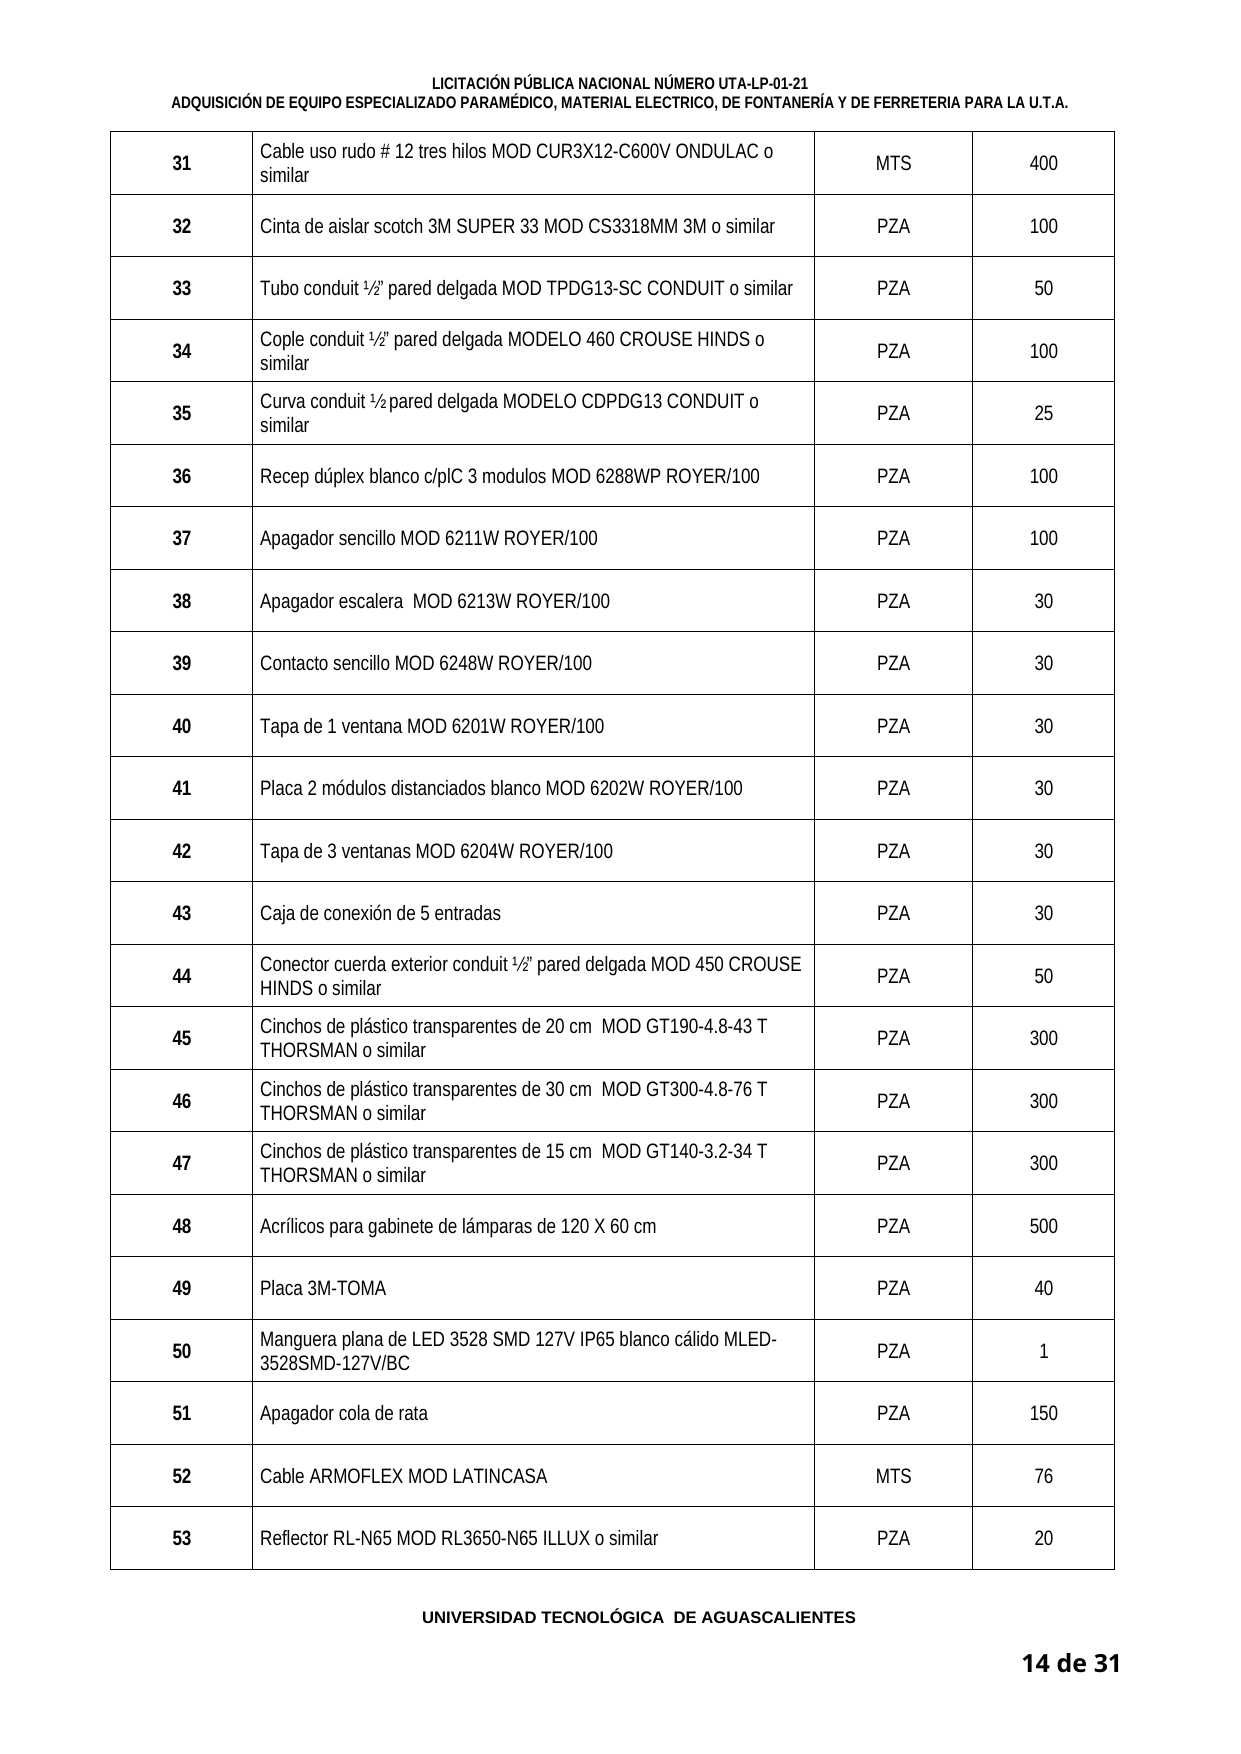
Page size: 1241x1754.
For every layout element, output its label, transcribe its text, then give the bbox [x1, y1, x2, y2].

table_cell 300 [973, 1007, 1114, 1069]
table_cell PZA [815, 632, 972, 694]
table_cell 30 [973, 695, 1114, 756]
table_cell 20 [973, 1507, 1114, 1569]
table_cell 150 [973, 1382, 1114, 1444]
table_cell 48 [111, 1195, 252, 1256]
table_cell PZA [815, 1132, 972, 1194]
table_cell 46 [111, 1070, 252, 1131]
table_cell 50 [973, 945, 1114, 1006]
table_cell Cinchos de plástico transparentes de 30 cm MOD GT300-4.8-76 T THORSMAN o similar [253, 1070, 814, 1131]
table_cell 38 [111, 570, 252, 631]
table_cell Reflector RL-N65 MOD RL3650-N65 ILLUX o similar [253, 1507, 814, 1569]
table_cell Manguera plana de LED 3528 SMD 127V IP65 blanco cálido MLED-3528SMD-127V/BC [253, 1320, 814, 1381]
table_cell 51 [111, 1382, 252, 1444]
table_cell Cinchos de plástico transparentes de 15 cm MOD GT140-3.2-34 T THORSMAN o similar [253, 1132, 814, 1194]
table_cell 39 [111, 632, 252, 694]
table_cell Cinta de aislar scotch 3M SUPER 33 MOD CS3318MM 3M o similar [253, 195, 814, 256]
table_cell PZA [815, 195, 972, 256]
table_cell Cinchos de plástico transparentes de 20 cm MOD GT190-4.8-43 T THORSMAN o similar [253, 1007, 814, 1069]
table_cell PZA [815, 820, 972, 881]
table_cell 100 [973, 195, 1114, 256]
table_cell Apagador cola de rata [253, 1382, 814, 1444]
table_cell MTS [815, 132, 972, 194]
table_cell 76 [973, 1445, 1114, 1506]
table_cell 30 [973, 757, 1114, 819]
table_cell Tapa de 1 ventana MOD 6201W ROYER/100 [253, 695, 814, 756]
table_cell 32 [111, 195, 252, 256]
table_cell PZA [815, 1195, 972, 1256]
table_cell MTS [815, 1445, 972, 1506]
table_cell 42 [111, 820, 252, 881]
table_cell Curva conduit ½ pared delgada MODELO CDPDG13 CONDUIT o similar [253, 382, 814, 444]
table_cell Cable ARMOFLEX MOD LATINCASA [253, 1445, 814, 1506]
table_cell 31 [111, 132, 252, 194]
table_cell PZA [815, 1507, 972, 1569]
table_cell 40 [111, 695, 252, 756]
table_cell Tubo conduit ½” pared delgada MOD TPDG13-SC CONDUIT o similar [253, 257, 814, 319]
table_cell 30 [973, 632, 1114, 694]
table_cell 300 [973, 1132, 1114, 1194]
table_cell Contacto sencillo MOD 6248W ROYER/100 [253, 632, 814, 694]
table_cell 100 [973, 445, 1114, 506]
table_cell 50 [111, 1320, 252, 1381]
table_cell 52 [111, 1445, 252, 1506]
table_cell Tapa de 3 ventanas MOD 6204W ROYER/100 [253, 820, 814, 881]
table_cell 300 [973, 1070, 1114, 1131]
table_cell Cople conduit ½” pared delgada MODELO 460 CROUSE HINDS o similar [253, 320, 814, 381]
table_cell Caja de conexión de 5 entradas [253, 882, 814, 944]
table_cell 35 [111, 382, 252, 444]
table_cell PZA [815, 320, 972, 381]
table_cell 37 [111, 507, 252, 569]
table_cell 25 [973, 382, 1114, 444]
table_cell PZA [815, 257, 972, 319]
table_cell 33 [111, 257, 252, 319]
table_cell 30 [973, 570, 1114, 631]
table_cell Apagador escalera MOD 6213W ROYER/100 [253, 570, 814, 631]
table_cell PZA [815, 570, 972, 631]
table_cell PZA [815, 695, 972, 756]
table_cell 100 [973, 507, 1114, 569]
table_cell PZA [815, 1320, 972, 1381]
table_cell 36 [111, 445, 252, 506]
table_cell 40 [973, 1257, 1114, 1319]
table_cell Recep dúplex blanco c/plC 3 modulos MOD 6288WP ROYER/100 [253, 445, 814, 506]
table_cell Apagador sencillo MOD 6211W ROYER/100 [253, 507, 814, 569]
table_cell Acrílicos para gabinete de lámparas de 120 X 60 cm [253, 1195, 814, 1256]
table_cell 30 [973, 820, 1114, 881]
table_cell Conector cuerda exterior conduit ½” pared delgada MOD 450 CROUSE HINDS o similar [253, 945, 814, 1006]
table_cell 400 [973, 132, 1114, 194]
table_cell 1 [973, 1320, 1114, 1381]
table_cell 49 [111, 1257, 252, 1319]
table_cell Placa 2 módulos distanciados blanco MOD 6202W ROYER/100 [253, 757, 814, 819]
table_cell 50 [973, 257, 1114, 319]
table_cell 47 [111, 1132, 252, 1194]
table_cell PZA [815, 945, 972, 1006]
table_cell 53 [111, 1507, 252, 1569]
table_cell 44 [111, 945, 252, 1006]
table_cell PZA [815, 1382, 972, 1444]
table_cell Placa 3M-TOMA [253, 1257, 814, 1319]
table_cell PZA [815, 882, 972, 944]
table_cell PZA [815, 382, 972, 444]
table_cell PZA [815, 445, 972, 506]
table_cell 43 [111, 882, 252, 944]
table_cell PZA [815, 757, 972, 819]
table_cell 34 [111, 320, 252, 381]
table_cell Cable uso rudo # 12 tres hilos MOD CUR3X12-C600V ONDULAC o similar [253, 132, 814, 194]
table_cell PZA [815, 1070, 972, 1131]
table_cell PZA [815, 1007, 972, 1069]
table_cell 100 [973, 320, 1114, 381]
table_cell 500 [973, 1195, 1114, 1256]
table_cell 45 [111, 1007, 252, 1069]
table_cell PZA [815, 1257, 972, 1319]
table_cell 41 [111, 757, 252, 819]
table_cell PZA [815, 507, 972, 569]
table_cell 30 [973, 882, 1114, 944]
